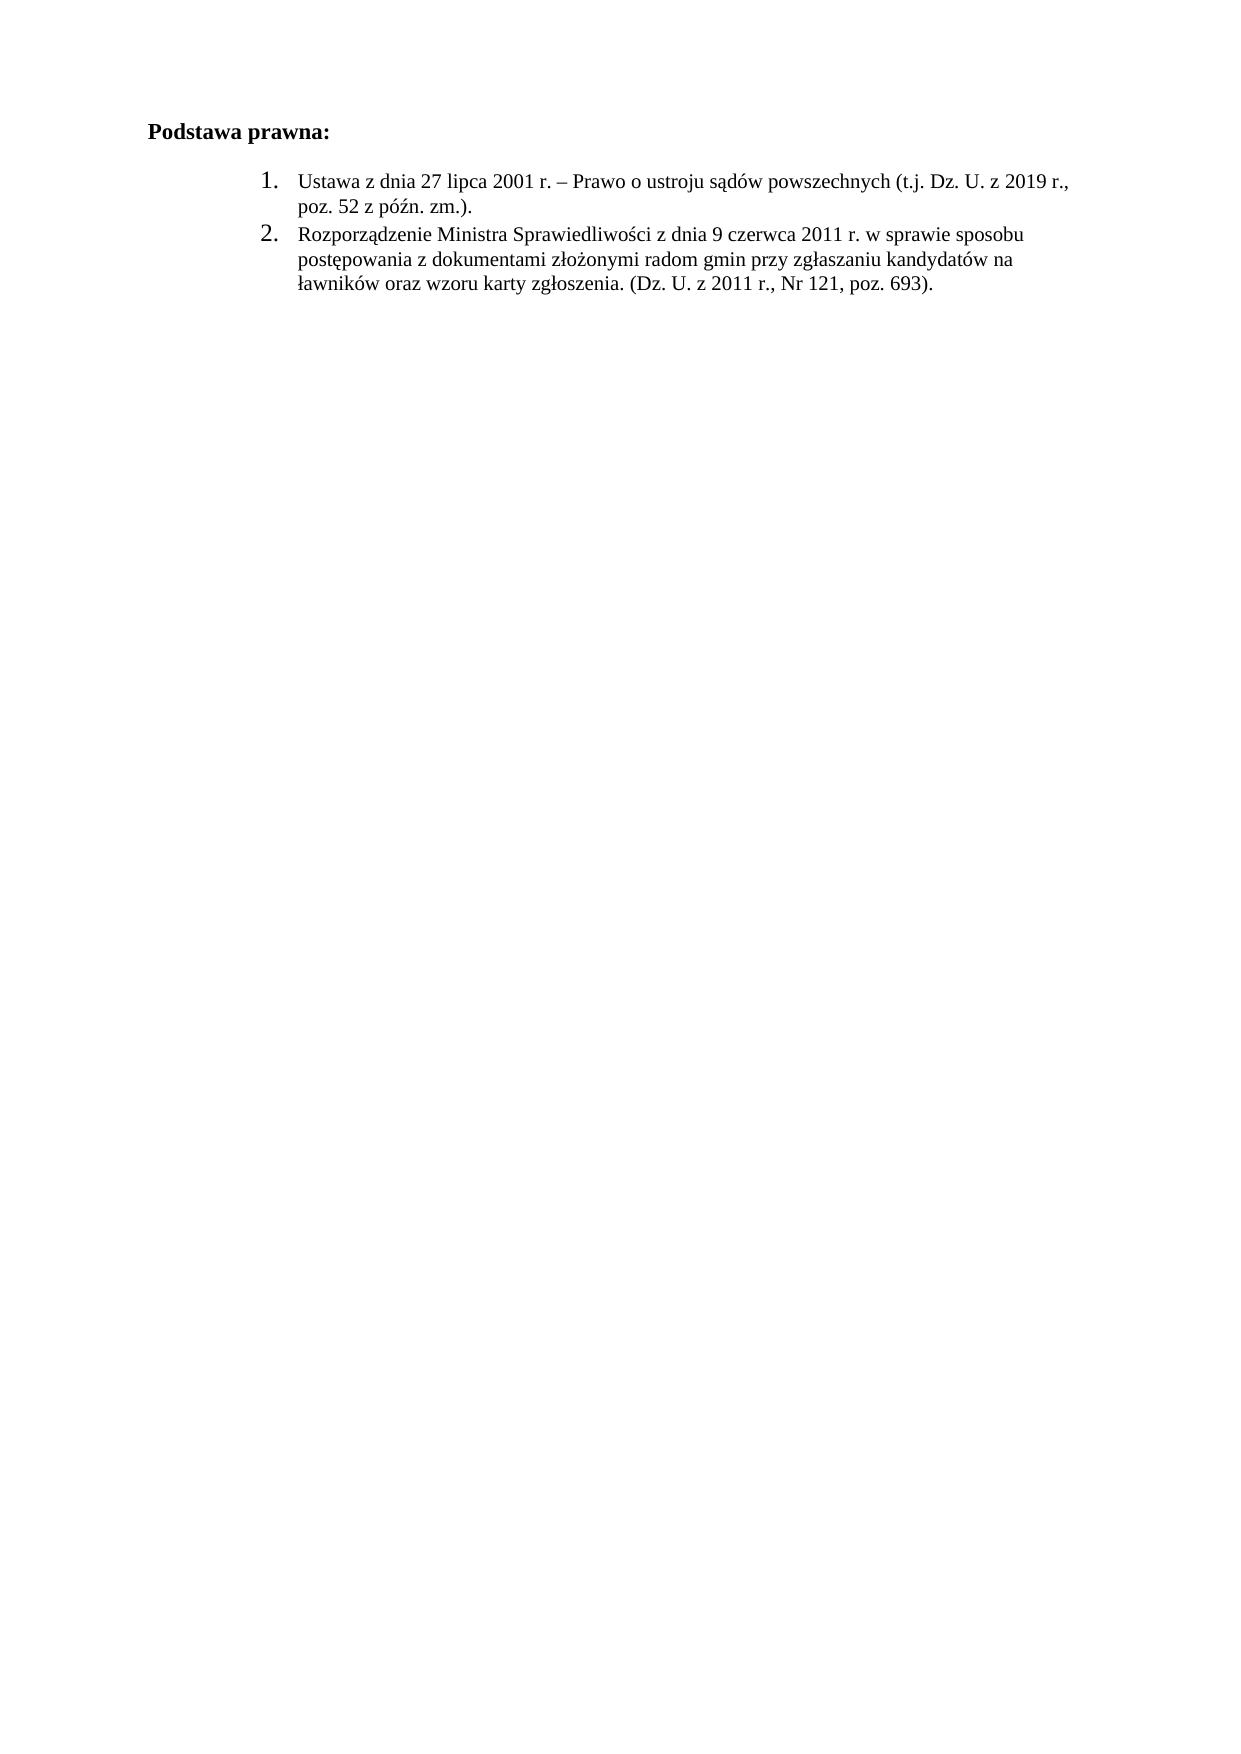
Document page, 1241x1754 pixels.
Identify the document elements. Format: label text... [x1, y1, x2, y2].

list Ustawa z dnia 27 lipca 2001 r. – Prawo o ustroju sądów powszechnych (t.j. Dz. U. z 2019 r., poz. 52 z późn. zm.). [260, 165, 1093, 218]
list Rozporządzenie Ministra Sprawiedliwości z dnia 9 czerwca 2011 r. w sprawie sposobu postępowania z dokumentami złożonymi radom gmin przy zgłaszaniu kandydatów na ławników oraz wzoru karty zgłoszenia. (Dz. U. z 2011 r., Nr 121, poz. 693). [260, 218, 1093, 295]
text Podstawa prawna: [148, 118, 1093, 144]
